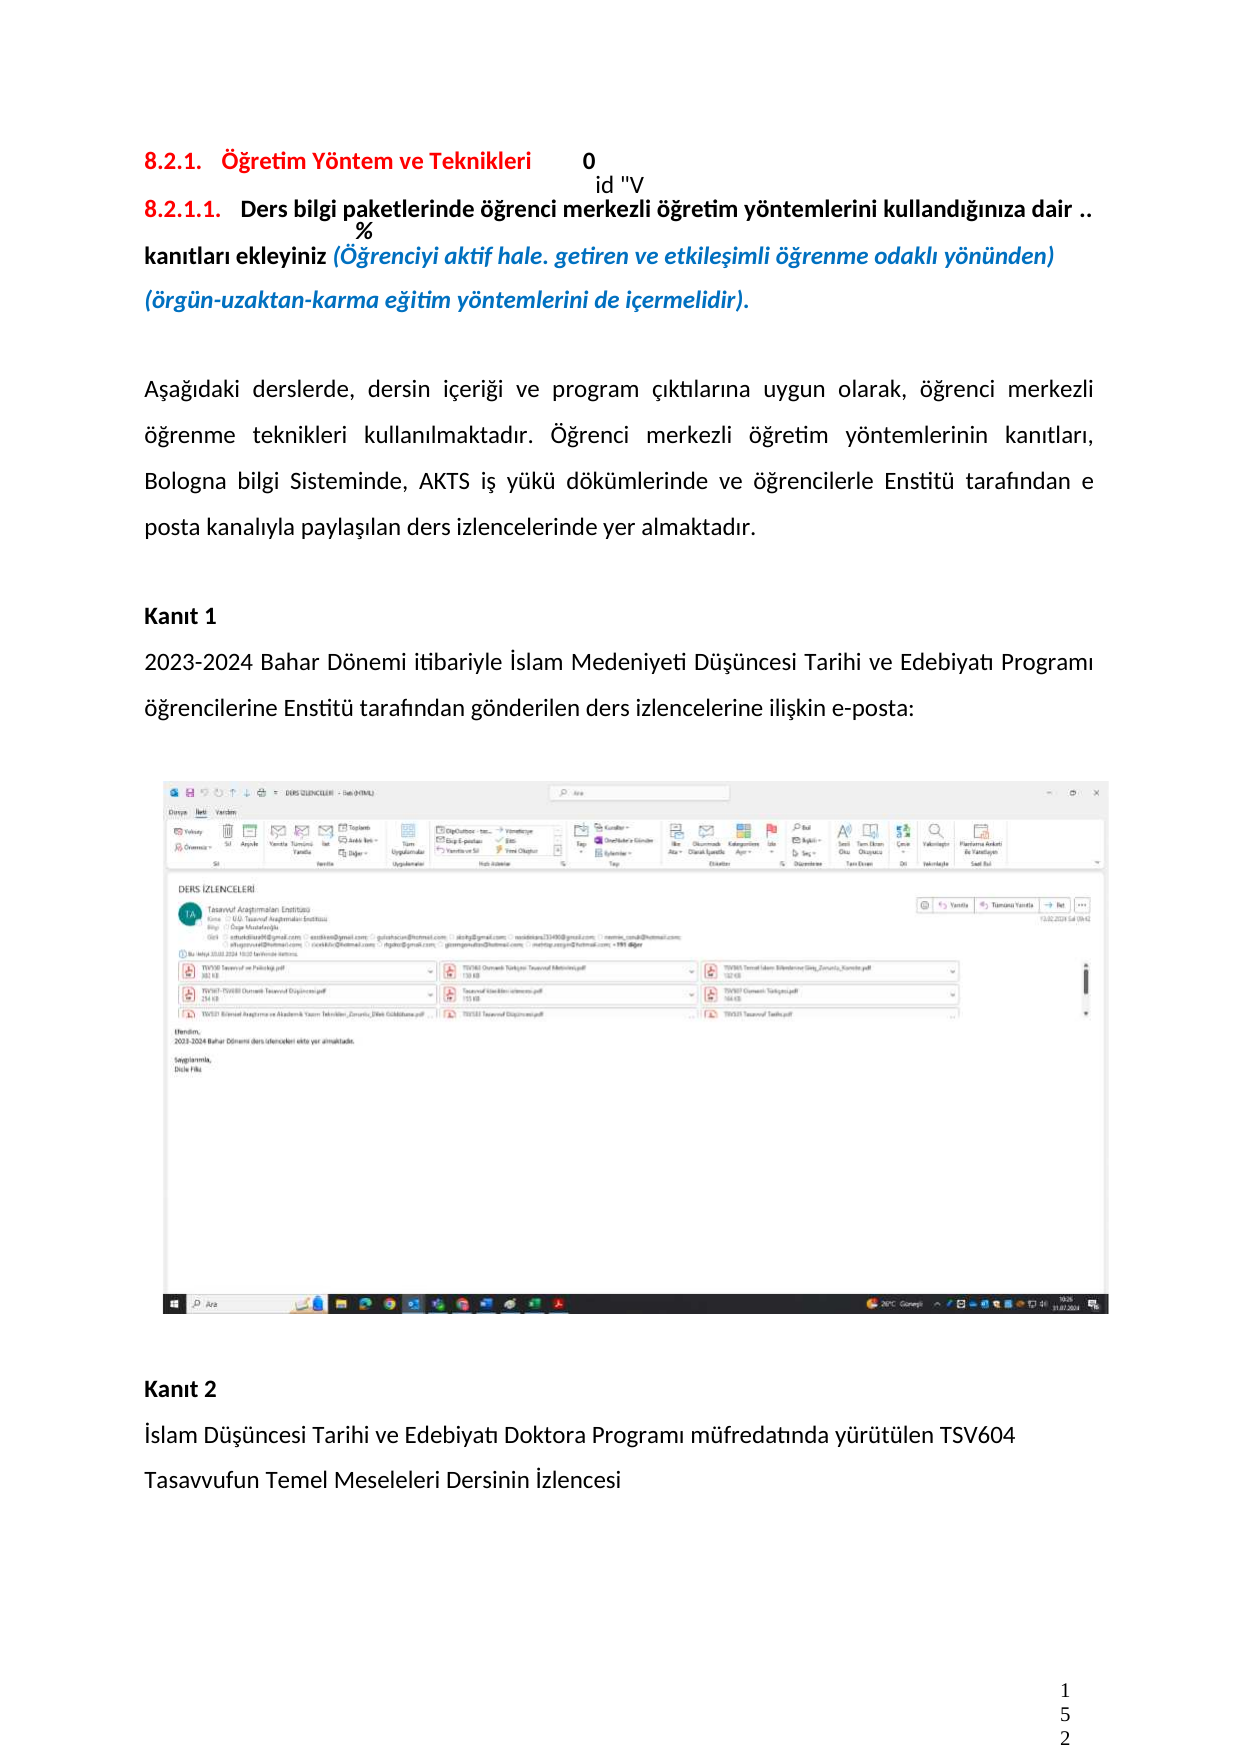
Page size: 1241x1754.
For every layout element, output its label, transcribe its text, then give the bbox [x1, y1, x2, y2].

text İslam Düşüncesi Tarihi ve Edebiyatı Doktora Programı müfredatında yürütülen TSV604 [144, 1419, 1095, 1449]
list Öğretim Yöntem ve Teknikleri 0 [144, 151, 1095, 174]
text Kanıt 1 [144, 600, 1095, 631]
text (örgün-uzaktan-karma eğitim yöntemlerini de içermelidir). [144, 289, 1095, 313]
text kanıtları ekleyiniz (Öğrenciyi aktif hale. getiren ve etkileşimli öğrenme odaklı yönünden) [144, 246, 1095, 269]
text 2023-2024 Bahar Dönemi itibariyle İslam Medeniyeti Düşüncesi Tarihi ve Edebiyatı Programı öğrencilerine Enstitü tarafından gönderilen ders izlencelerine ilişkin e-posta: [144, 646, 1095, 722]
picture [162, 781, 1109, 1314]
text Aşağıdaki derslerde, dersin içeriği ve program çıktılarına uygun olarak, öğrenci merkezli öğrenme teknikleri kullanılmaktadır. Öğrenci merkezli öğretim yöntemlerinin kanıtları, Bologna bilgi Sisteminde, AKTS iş yükü dökümlerinde ve öğrencilerle Enstitü tarafından e posta kanalıyla paylaşılan ders izlencelerinde yer almaktadır. [144, 374, 1095, 541]
text Tasavvufun Temel Meseleleri Dersinin İzlencesi [144, 1464, 1095, 1494]
text id "V [144, 174, 1095, 198]
list Ders bilgi paketlerinde öğrenci merkezli öğretim yöntemlerini kullandığınıza dair .. % [144, 198, 1095, 246]
text Kanıt 2 [144, 1374, 1095, 1404]
